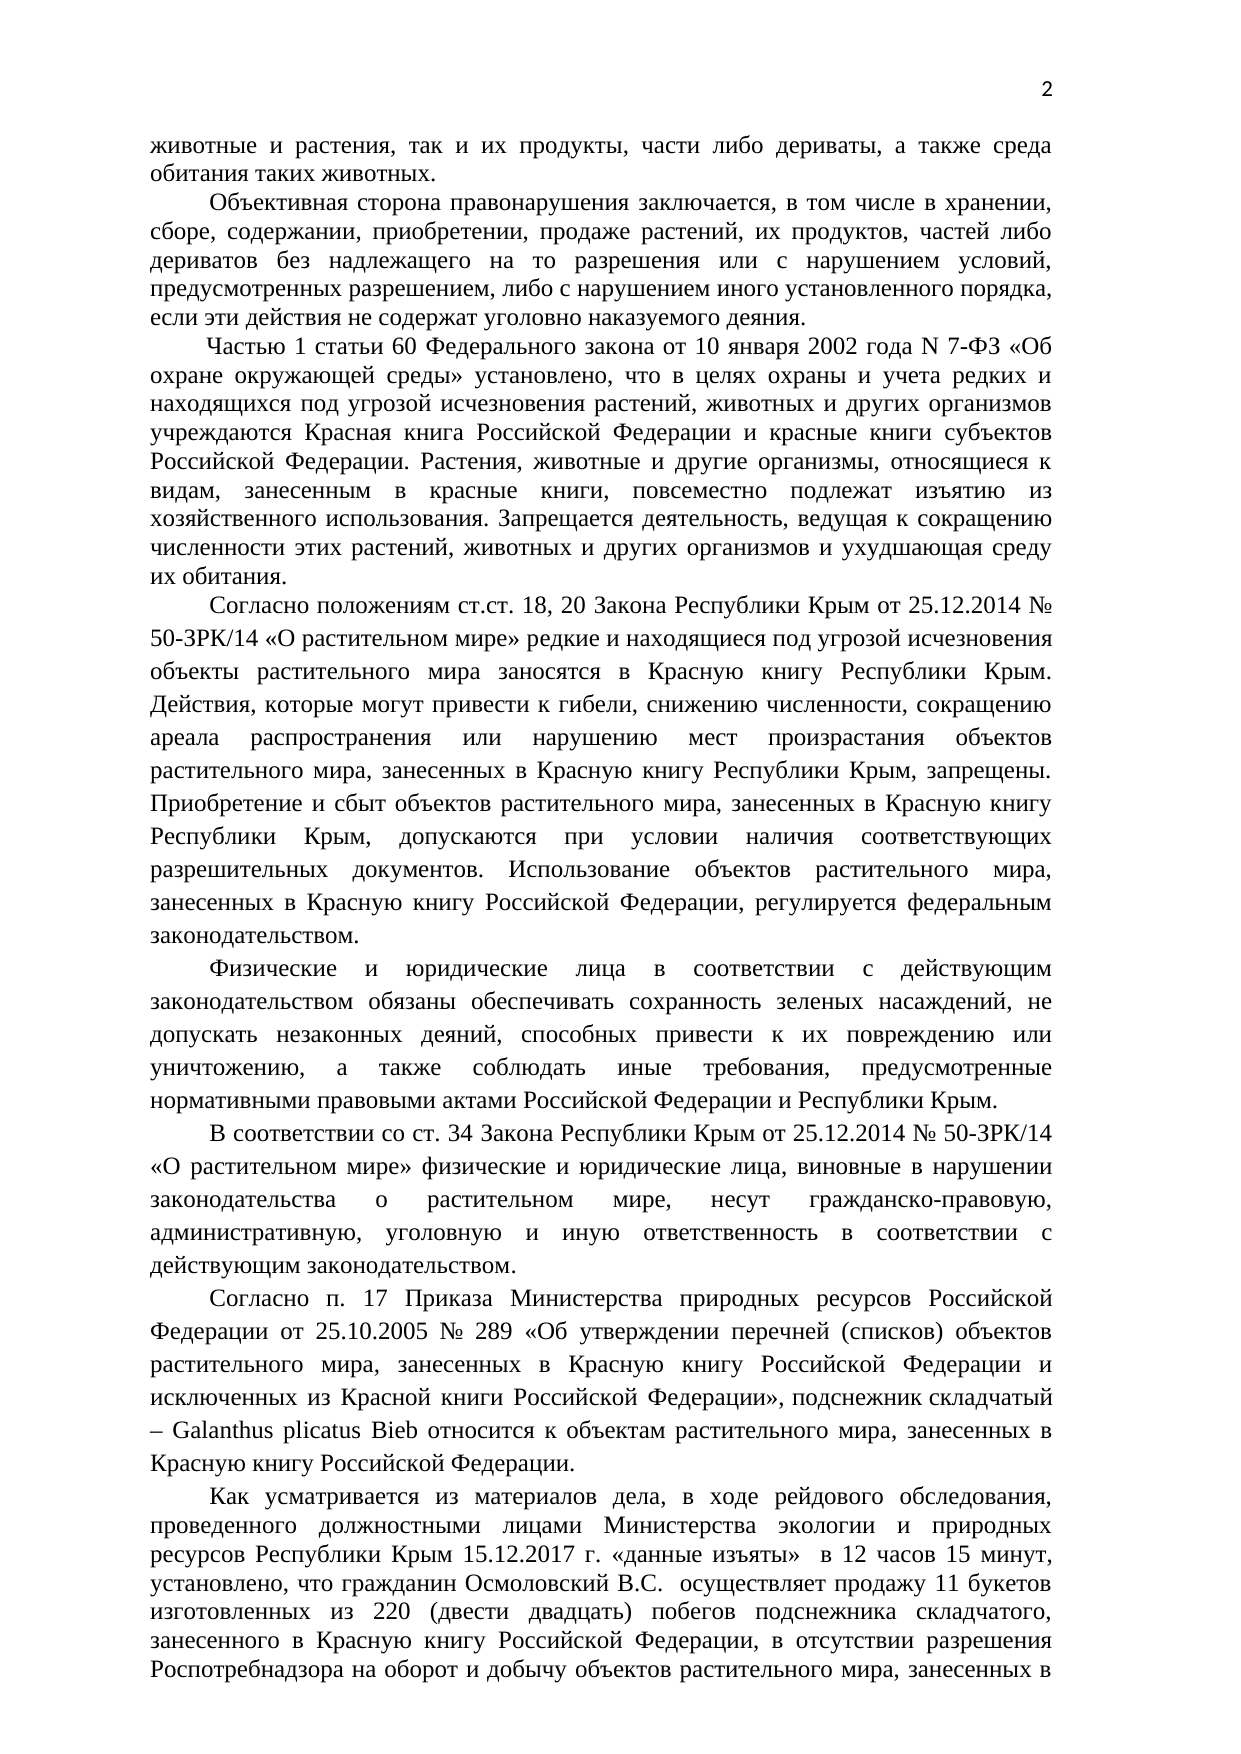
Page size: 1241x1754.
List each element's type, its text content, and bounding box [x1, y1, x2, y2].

text Согласно п. 17 Приказа Министерства природных ресурсов Российской Федерации от 25.10.2005 № 289 «Об утверждении перечней (списков) объектов растительного мира, занесенных в Красную книгу Российской Федерации и исключенных из Красной книги Российской Федерации», подснежник складчатый – Galanthus plicatus Bieb относится к объектам растительного мира, занесенных в Красную книгу Российской Федерации. [150, 1444, 1053, 1477]
text Частью 1 статьи 60 Федерального закона от 10 января 2002 года N 7-ФЗ «Об охране окружающей среды» установлено, что в целях охраны и учета редких и находящихся под угрозой исчезновения растений, животных и других организмов учреждаются Красная книга Российской Федерации и красные книги субъектов Российской Федерации. Растения, животные и другие организмы, относящиеся к видам, занесенным в красные книги, повсеместно подлежат изъятию из хозяйственного использования. Запрещается деятельность, ведущая к сокращению численности этих растений, животных и других организмов и ухудшающая среду их обитания. [150, 331, 1053, 590]
text Согласно п. 17 Приказа Министерства природных ресурсов Российской Федерации от 25.10.2005 № 289 «Об утверждении перечней (списков) объектов растительного мира, занесенных в Красную книгу Российской Федерации и исключенных из Красной книги Российской Федерации», подснежник складчатый – Galanthus plicatus Bieb относится к объектам растительного мира, занесенных в Красную книгу Российской Федерации. [150, 1283, 1053, 1415]
text Физические и юридические лица в соответствии с действующим законодательством обязаны обеспечивать сохранность зеленых насаждений, не допускать незаконных деяний, способных привести к их повреждению или уничтожению, а также соблюдать иные требования, предусмотренные нормативными правовыми актами Российской Федерации и Республики Крым. [150, 953, 1053, 1114]
text Согласно положениям ст.ст. 18, 20 Закона Республики Крым от 25.12.2014 № 50-ЗРК/14 «О растительном мире» редкие и находящиеся под угрозой исчезновения объекты растительного мира заносятся в Красную книгу Республики Крым. Действия, которые могут привести к гибели, снижению численности, сокращению ареала распространения или нарушению мест произрастания объектов растительного мира, занесенных в Красную книгу Республики Крым, запрещены. Приобретение и сбыт объектов растительного мира, занесенных в Красную книгу Республики Крым, допускаются при условии наличия соответствующих разрешительных документов. Использование объектов растительного мира, занесенных в Красную книгу Российской Федерации, регулируется федеральным законодательством. [150, 590, 1053, 949]
text Объективная сторона правонарушения заключается, в том числе в хранении, сборе, содержании, приобретении, продаже растений, их продуктов, частей либо дериватов без надлежащего на то разрешения или с нарушением условий, предусмотренных разрешением, либо с нарушением иного установленного порядка, если эти действия не содержат уголовно наказуемого деяния. [150, 187, 1053, 331]
text В соответствии со ст. 34 Закона Республики Крым от 25.12.2014 № 50-ЗРК/14 «О растительном мире» физические и юридические лица, виновные в нарушении законодательства о растительном мире, несут гражданско-правовую, административную, уголовную и иную ответственность в соответствии с действующим законодательством. [150, 1118, 1053, 1279]
